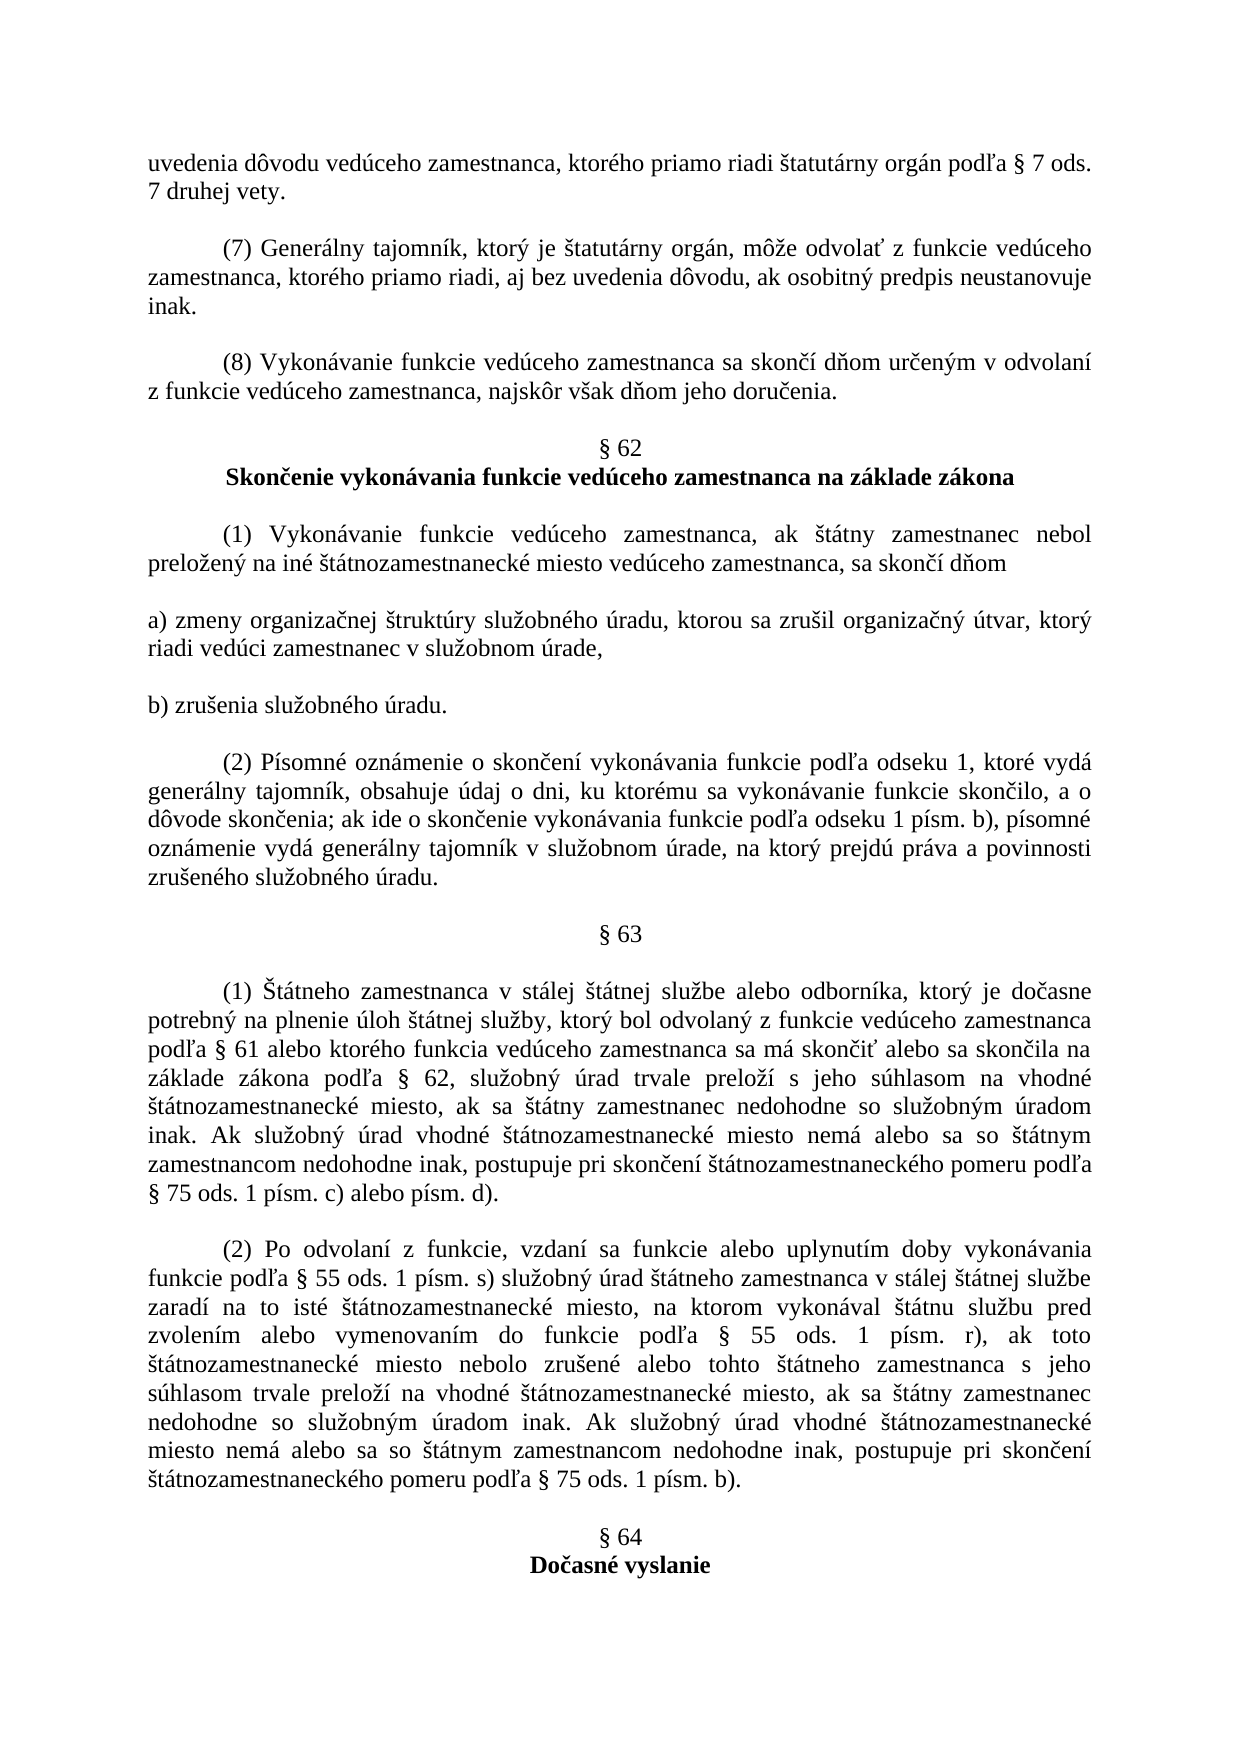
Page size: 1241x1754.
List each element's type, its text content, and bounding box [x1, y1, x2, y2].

text (8) Vykonávanie funkcie vedúceho zamestnanca sa skončí dňom určeným v odvolaní z funkcie vedúceho zamestnanca, najskôr však dňom jeho doručenia. [148, 347, 1092, 405]
text (2) Písomné oznámenie o skončení vykonávania funkcie podľa odseku 1, ktoré vydá generálny tajomník, obsahuje údaj o dni, ku ktorému sa vykonávanie funkcie skončilo, a o dôvode skončenia; ak ide o skončenie vykonávania funkcie podľa odseku 1 písm. b), písomné oznámenie vydá generálny tajomník v služobnom úrade, na ktorý prejdú práva a povinnosti zrušeného služobného úradu. [148, 747, 1092, 891]
text § 64 [148, 1522, 1092, 1551]
text § 62 [148, 433, 1092, 462]
text § 63 [148, 919, 1092, 948]
text (1) Štátneho zamestnanca v stálej štátnej službe alebo odborníka, ktorý je dočasne potrebný na plnenie úloh štátnej služby, ktorý bol odvolaný z funkcie vedúceho zamestnanca podľa § 61 alebo ktorého funkcia vedúceho zamestnanca sa má skončiť alebo sa skončila na základe zákona podľa § 62, služobný úrad trvale preloží s jeho súhlasom na vhodné štátnozamestnanecké miesto, ak sa štátny zamestnanec nedohodne so služobným úradom inak. Ak služobný úrad vhodné štátnozamestnanecké miesto nemá alebo sa so štátnym zamestnancom nedohodne inak, postupuje pri skončení štátnozamestnaneckého pomeru podľa § 75 ods. 1 písm. c) alebo písm. d). [148, 976, 1092, 1206]
text Skončenie vykonávania funkcie vedúceho zamestnanca na základe zákona [148, 462, 1092, 491]
text (7) Generálny tajomník, ktorý je štatutárny orgán, môže odvolať z funkcie vedúceho zamestnanca, ktorého priamo riadi, aj bez uvedenia dôvodu, ak osobitný predpis neustanovuje inak. [148, 233, 1092, 319]
text (2) Po odvolaní z funkcie, vzdaní sa funkcie alebo uplynutím doby vykonávania funkcie podľa § 55 ods. 1 písm. s) služobný úrad štátneho zamestnanca v stálej štátnej službe zaradí na to isté štátnozamestnanecké miesto, na ktorom vykonával štátnu službu pred zvolením alebo vymenovaním do funkcie podľa § 55 ods. 1 písm. r), ak toto štátnozamestnanecké miesto nebolo zrušené alebo tohto štátneho zamestnanca s jeho súhlasom trvale preloží na vhodné štátnozamestnanecké miesto, ak sa štátny zamestnanec nedohodne so služobným úradom inak. Ak služobný úrad vhodné štátnozamestnanecké miesto nemá alebo sa so štátnym zamestnancom nedohodne inak, postupuje pri skončení štátnozamestnaneckého pomeru podľa § 75 ods. 1 písm. b). [148, 1234, 1092, 1493]
text b) zrušenia služobného úradu. [148, 690, 1092, 719]
text (1) Vykonávanie funkcie vedúceho zamestnanca, ak štátny zamestnanec nebol preložený na iné štátnozamestnanecké miesto vedúceho zamestnanca, sa skončí dňom [148, 519, 1092, 577]
text Dočasné vyslanie [148, 1551, 1092, 1579]
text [148, 148, 1092, 205]
text a) zmeny organizačnej štruktúry služobného úradu, ktorou sa zrušil organizačný útvar, ktorý riadi vedúci zamestnanec v služobnom úrade, [148, 605, 1092, 662]
